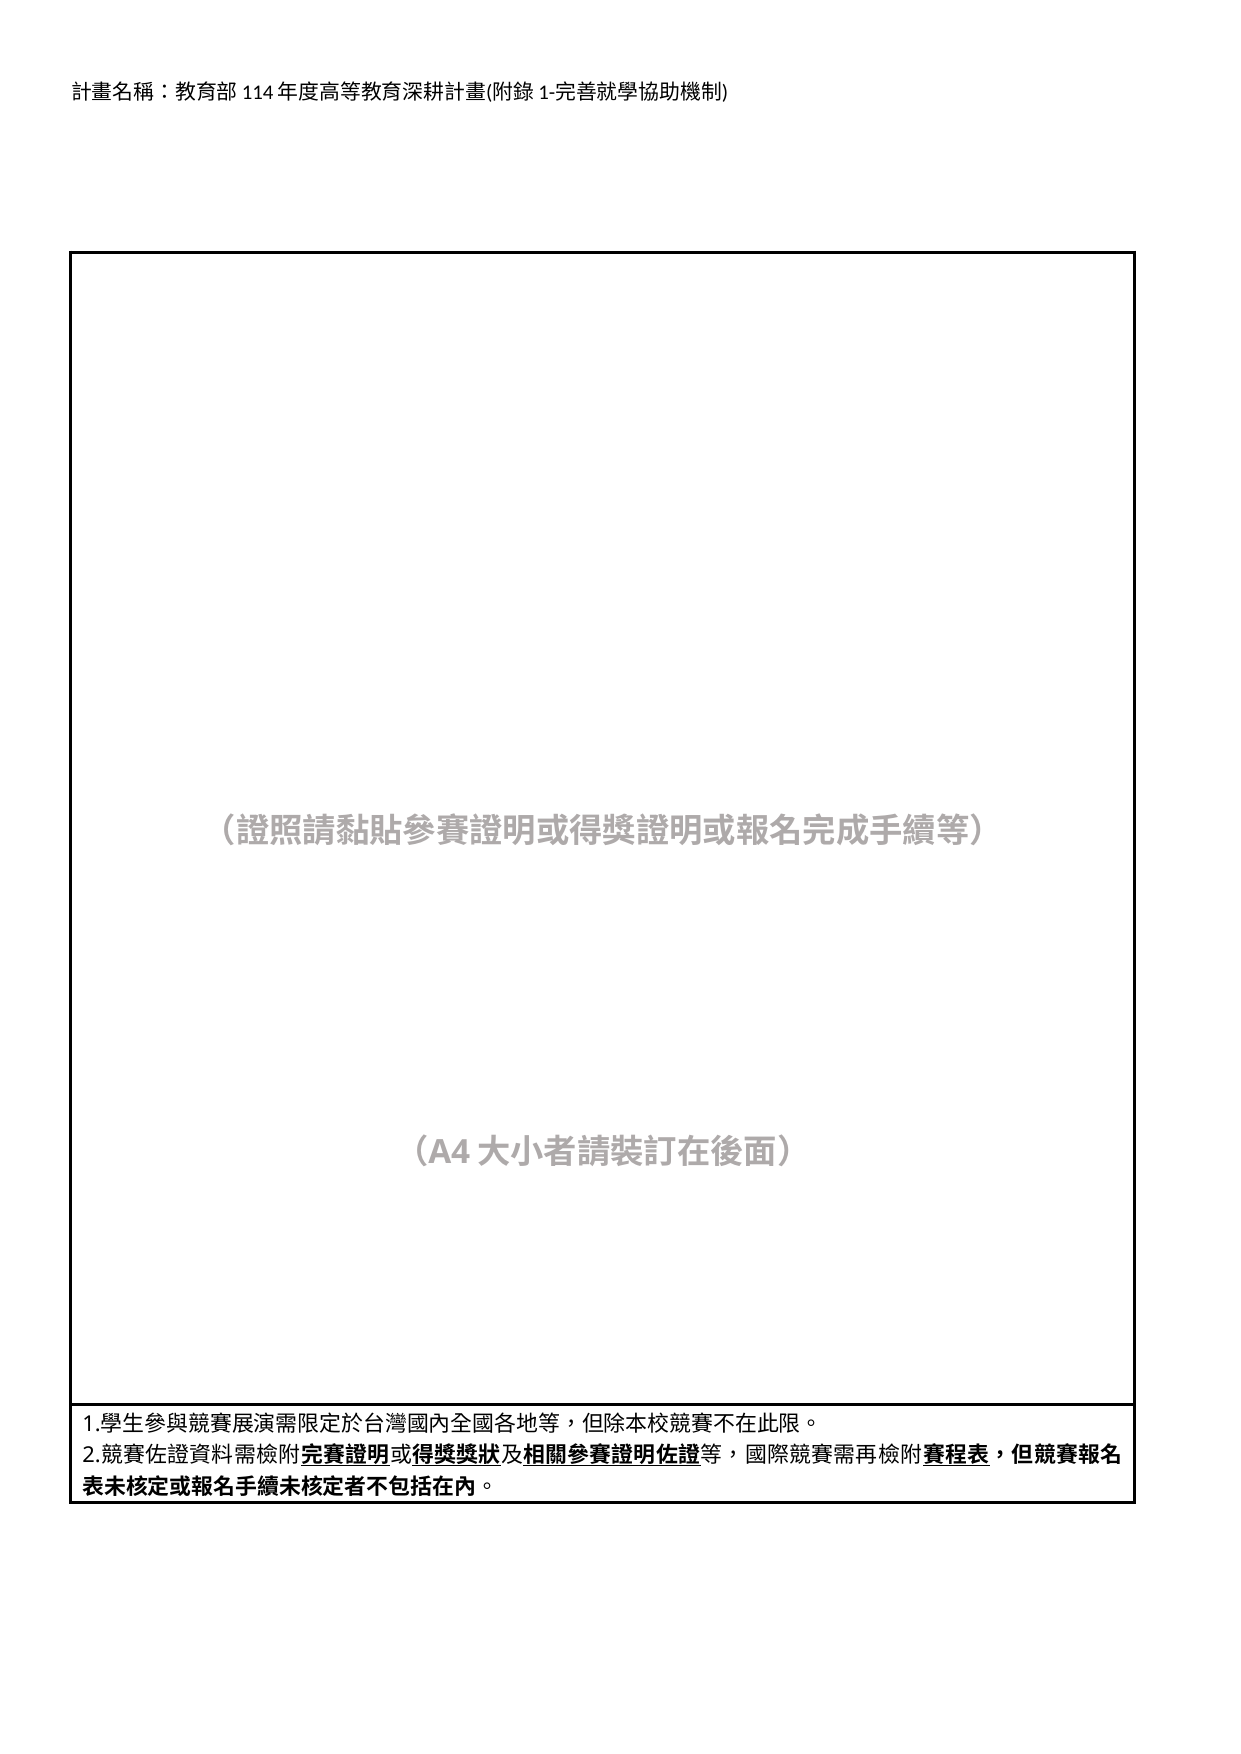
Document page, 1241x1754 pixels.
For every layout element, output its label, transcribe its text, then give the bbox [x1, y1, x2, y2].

table_cell （證照請黏貼參賽證明或得獎證明或報名完成手續等） （A4大小者請裝訂在後面） [72, 254, 1133, 1402]
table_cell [72, 1406, 1133, 1501]
